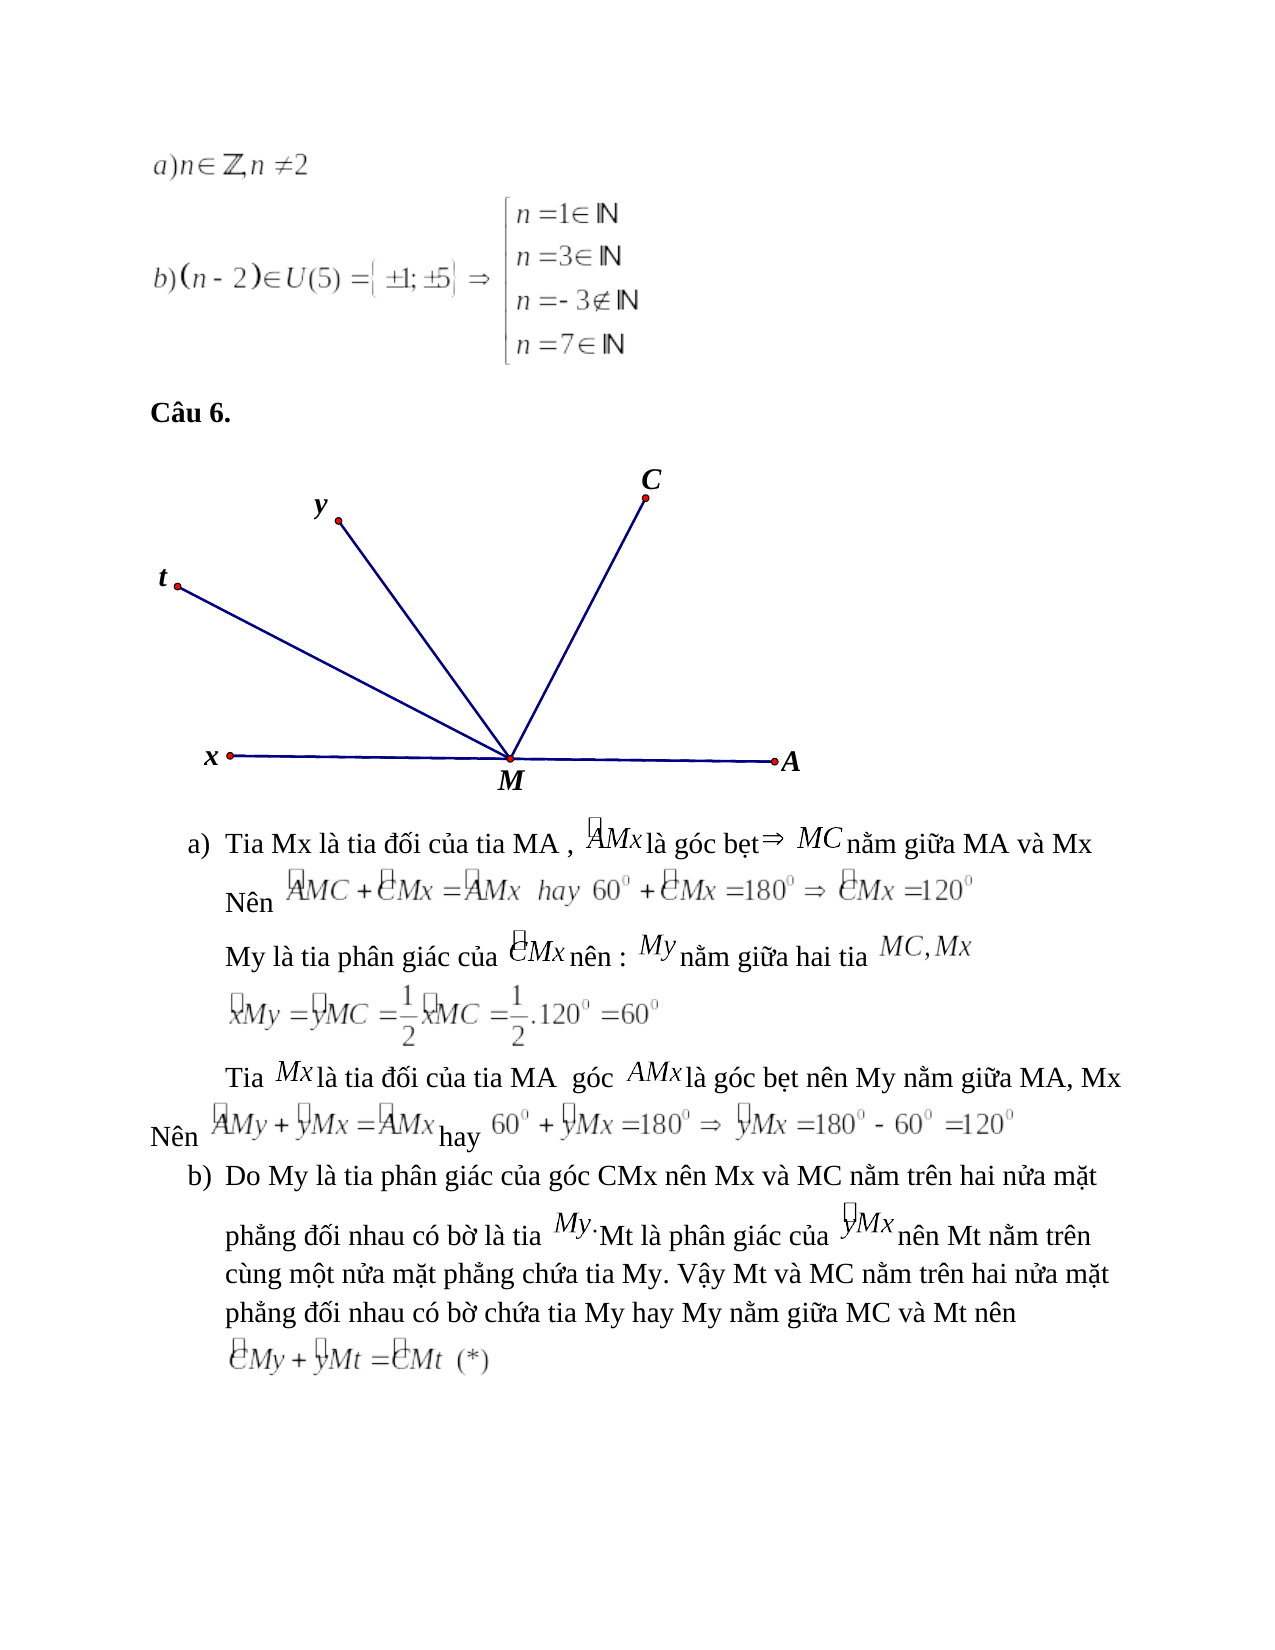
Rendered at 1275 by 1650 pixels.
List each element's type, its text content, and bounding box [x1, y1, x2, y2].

list Tia Mx là tia đối của tia MA , là góc bẹtnằm giữa MA và Mx [187, 811, 1125, 859]
list My là tia phân giác của nên : nằm giữa hai tia [225, 924, 1125, 972]
list Do My là tia phân giác của góc CMx nên Mx và MC nằm trên hai nửa mặt phẳng đối nhau có bờ là tia Mt là phân giác của nên Mt nằm trên cùng một nửa mặt phẳng chứa tia My. Vậy Mt và MC nằm trên hai nửa mặt phẳng đối nhau có bờ chứa tia My hay My nằm giữa MC và Mt nên [187, 1158, 1125, 1382]
list Nên hay [150, 1098, 1125, 1153]
list Tia là tia đối của tia MA góc là góc bẹt nên My nằm giữa MA, Mx [225, 1056, 1125, 1093]
list Nên [225, 864, 1125, 919]
text Câu 6. [150, 395, 1125, 428]
